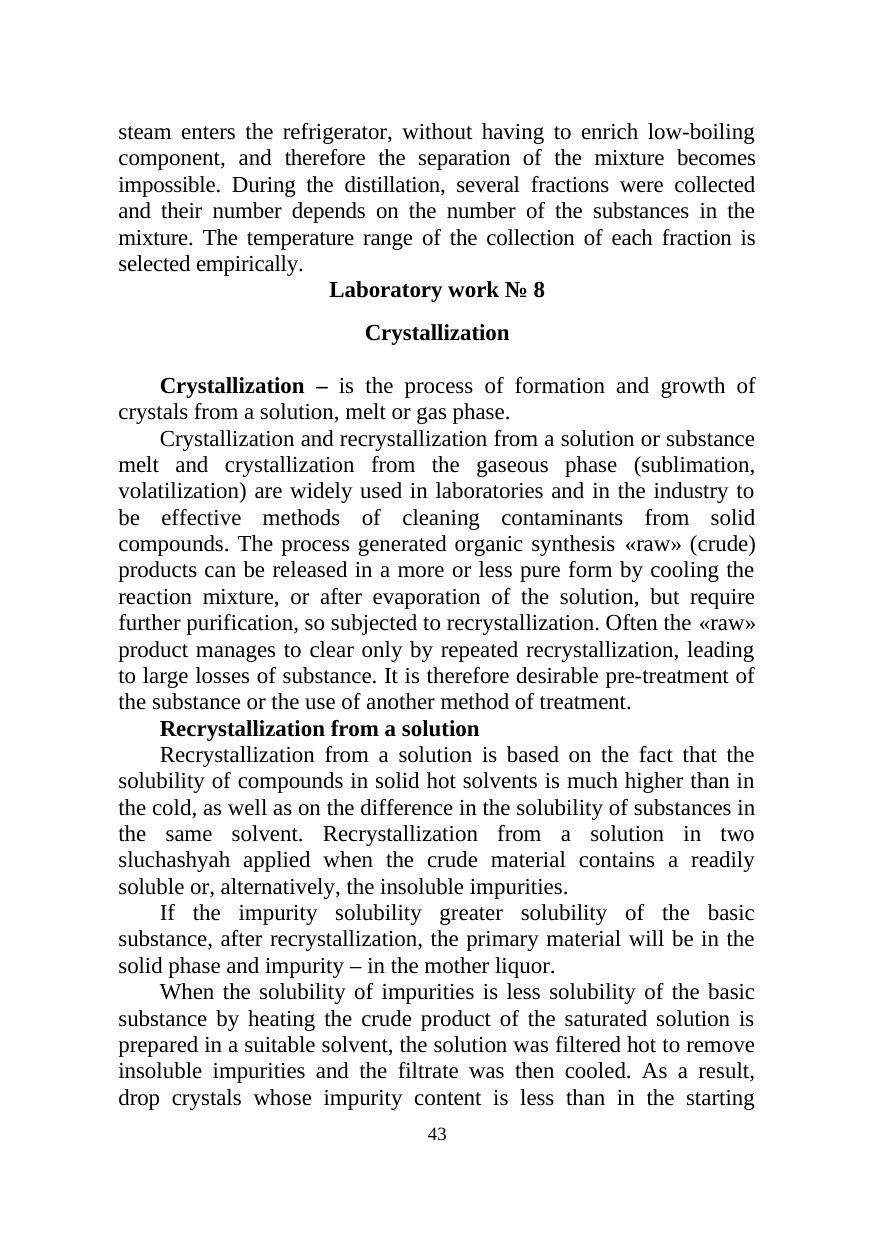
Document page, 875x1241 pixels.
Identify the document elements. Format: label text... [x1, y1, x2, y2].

list If the impurity solubility greater solubility of the basic substance, after recrystallization, the primary material will be in the solid phase and impurity – in the mother liquor. [118, 899, 756, 978]
list Recrystallization from a solution is based on the fact that the solubility of compounds in solid hot solvents is much higher than in the cold, as well as on the difference in the solubility of substances in the same solvent. Recrystallization from a solution in two sluchashyah applied when the crude material contains a readily soluble or, alternatively, the insoluble impurities. [118, 741, 756, 899]
list Crystallization [118, 319, 756, 346]
list Crystallization – is the process of formation and growth of crystals from a solution, melt or gas phase. [118, 372, 756, 425]
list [118, 978, 756, 1110]
list Crystallization and recrystallization from a solution or substance melt and crystallization from the gaseous phase (sublimation, volatilization) are widely used in laboratories and in the industry to be effective methods of cleaning contaminants from solid compounds. The process generated organic synthesis «raw» (crude) products can be released in a more or less pure form by cooling the reaction mixture, or after evaporation of the solution, but require further purification, so subjected to recrystallization. Often the «raw» product manages to clear only by repeated recrystallization, leading to large losses of substance. It is therefore desirable pre-treatment of the substance or the use of another method of treatment. [118, 425, 756, 715]
list Recrystallization from a solution [118, 715, 756, 741]
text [118, 118, 756, 276]
list Laboratory work № 8 [118, 276, 756, 303]
